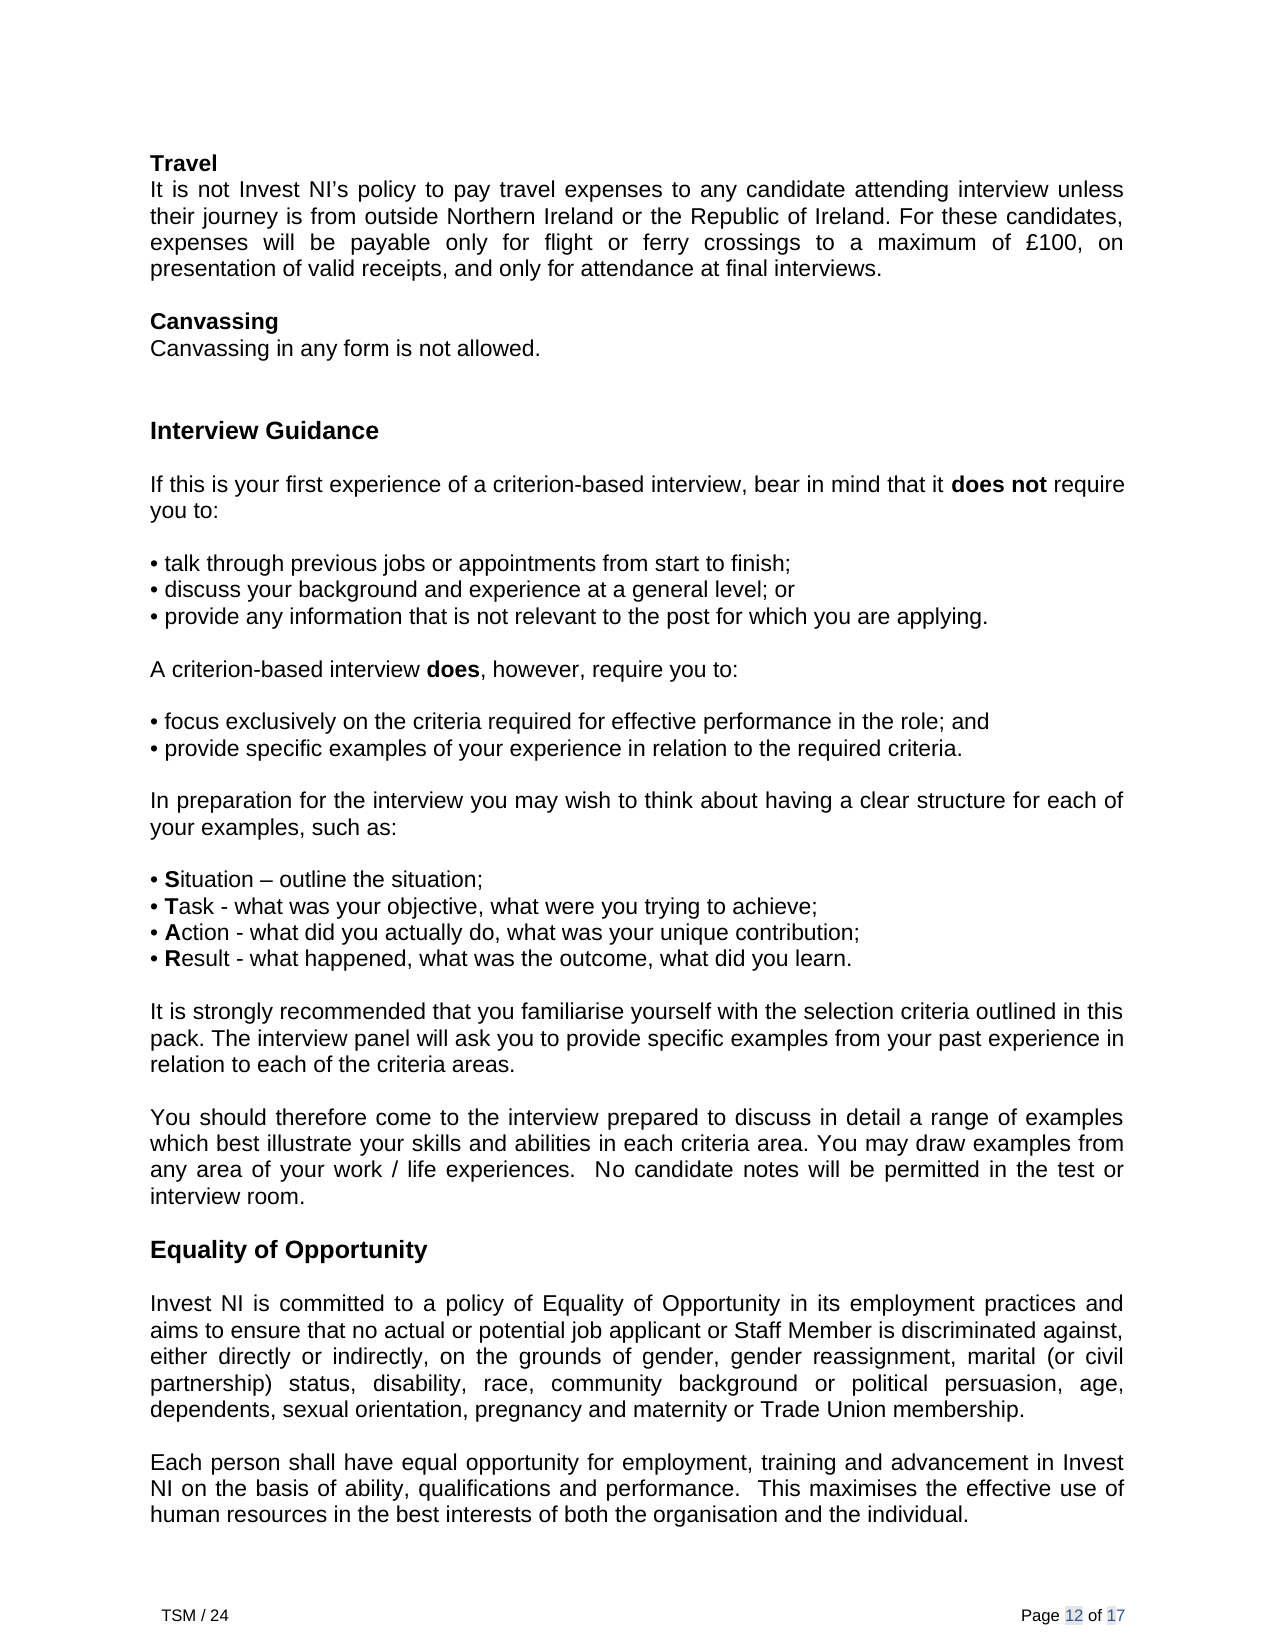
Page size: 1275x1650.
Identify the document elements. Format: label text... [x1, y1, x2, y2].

text A criterion-based interview does, however, require you to: [150, 656, 1125, 682]
text Equality of Opportunity [150, 1235, 1125, 1264]
text If this is your first experience of a criterion-based interview, bear in mind that it does not require you to: [150, 471, 1125, 524]
subtitle Travel [150, 150, 1125, 176]
text Canvassing in any form is not allowed. [150, 334, 1125, 361]
text • Result - what happened, what was the outcome, what did you learn. [150, 945, 1125, 972]
text You should therefore come to the interview prepared to discuss in detail a range of examples which best illustrate your skills and abilities in each criteria area. You may draw examples from any area of your work / life experiences. No candidate notes will be permitted in the test or interview room. [150, 1103, 1125, 1209]
text • discuss your background and experience at a general level; or [150, 576, 1125, 603]
text Invest NI is committed to a policy of Equality of Opportunity in its employment practices and aims to ensure that no actual or potential job applicant or Staff Member is discriminated against, either directly or indirectly, on the grounds of gender, gender reassignment, marital (or civil partnership) status, disability, race, community background or political persuasion, age, dependents, sexual orientation, pregnancy and maternity or Trade Union membership. [150, 1290, 1125, 1422]
text It is strongly recommended that you familiarise yourself with the selection criteria outlined in this pack. The interview panel will ask you to provide specific examples from your past experience in relation to each of the criteria areas. [150, 998, 1125, 1077]
text • Situation – outline the situation; [150, 866, 1125, 893]
text • Task - what was your objective, what were you trying to achieve; [150, 893, 1125, 919]
text Interview Guidance [150, 416, 1125, 445]
text • provide any information that is not relevant to the post for which you are applying. [150, 603, 1125, 629]
text • provide specific examples of your experience in relation to the required criteria. [150, 734, 1125, 761]
text Canvassing [150, 308, 1125, 334]
text • talk through previous jobs or appointments from start to finish; [150, 550, 1125, 576]
text • focus exclusively on the criteria required for effective performance in the role; and [150, 708, 1125, 734]
text Each person shall have equal opportunity for employment, training and advancement in Invest NI on the basis of ability, qualifications and performance. This maximises the effective use of human resources in the best interests of both the organisation and the individual. [150, 1448, 1125, 1528]
text In preparation for the interview you may wish to think about having a clear structure for each of your examples, such as: [150, 787, 1125, 840]
text It is not Invest NI’s policy to pay travel expenses to any candidate attending interview unless their journey is from outside Northern Ireland or the Republic of Ireland. For these candidates, expenses will be payable only for flight or ferry crossings to a maximum of £100, on presentation of valid receipts, and only for attendance at final interviews. [150, 176, 1125, 282]
text • Action - what did you actually do, what was your unique contribution; [150, 919, 1125, 945]
